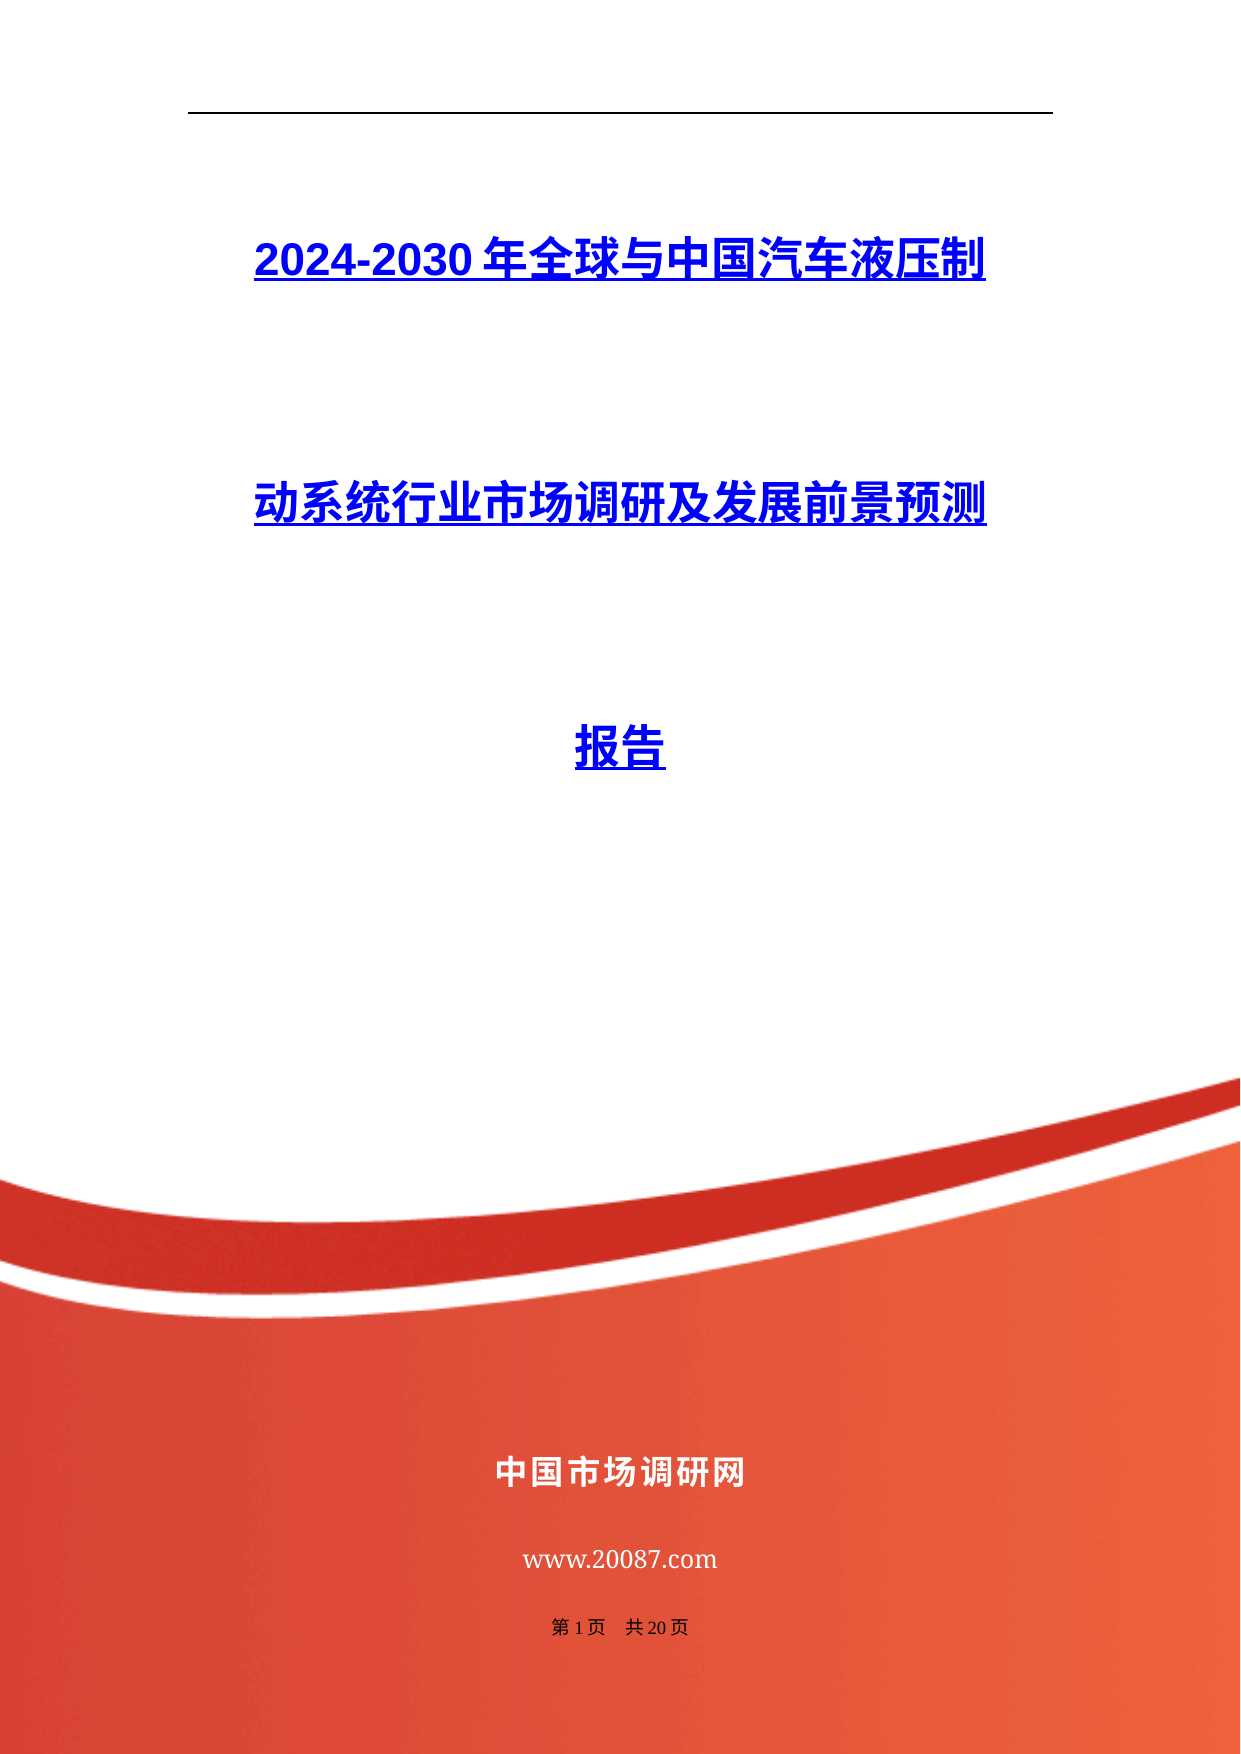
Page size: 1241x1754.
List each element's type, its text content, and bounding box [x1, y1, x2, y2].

table_header 2024-2030年全球与中国汽车液压制动系统行业市场调研及发展前景预测报告 [188, 207, 1053, 871]
picture [0, 1006, 1241, 1754]
text www.20087.com [187, 1526, 1053, 1591]
subtitle 中国市场调研网 [187, 1437, 1053, 1502]
